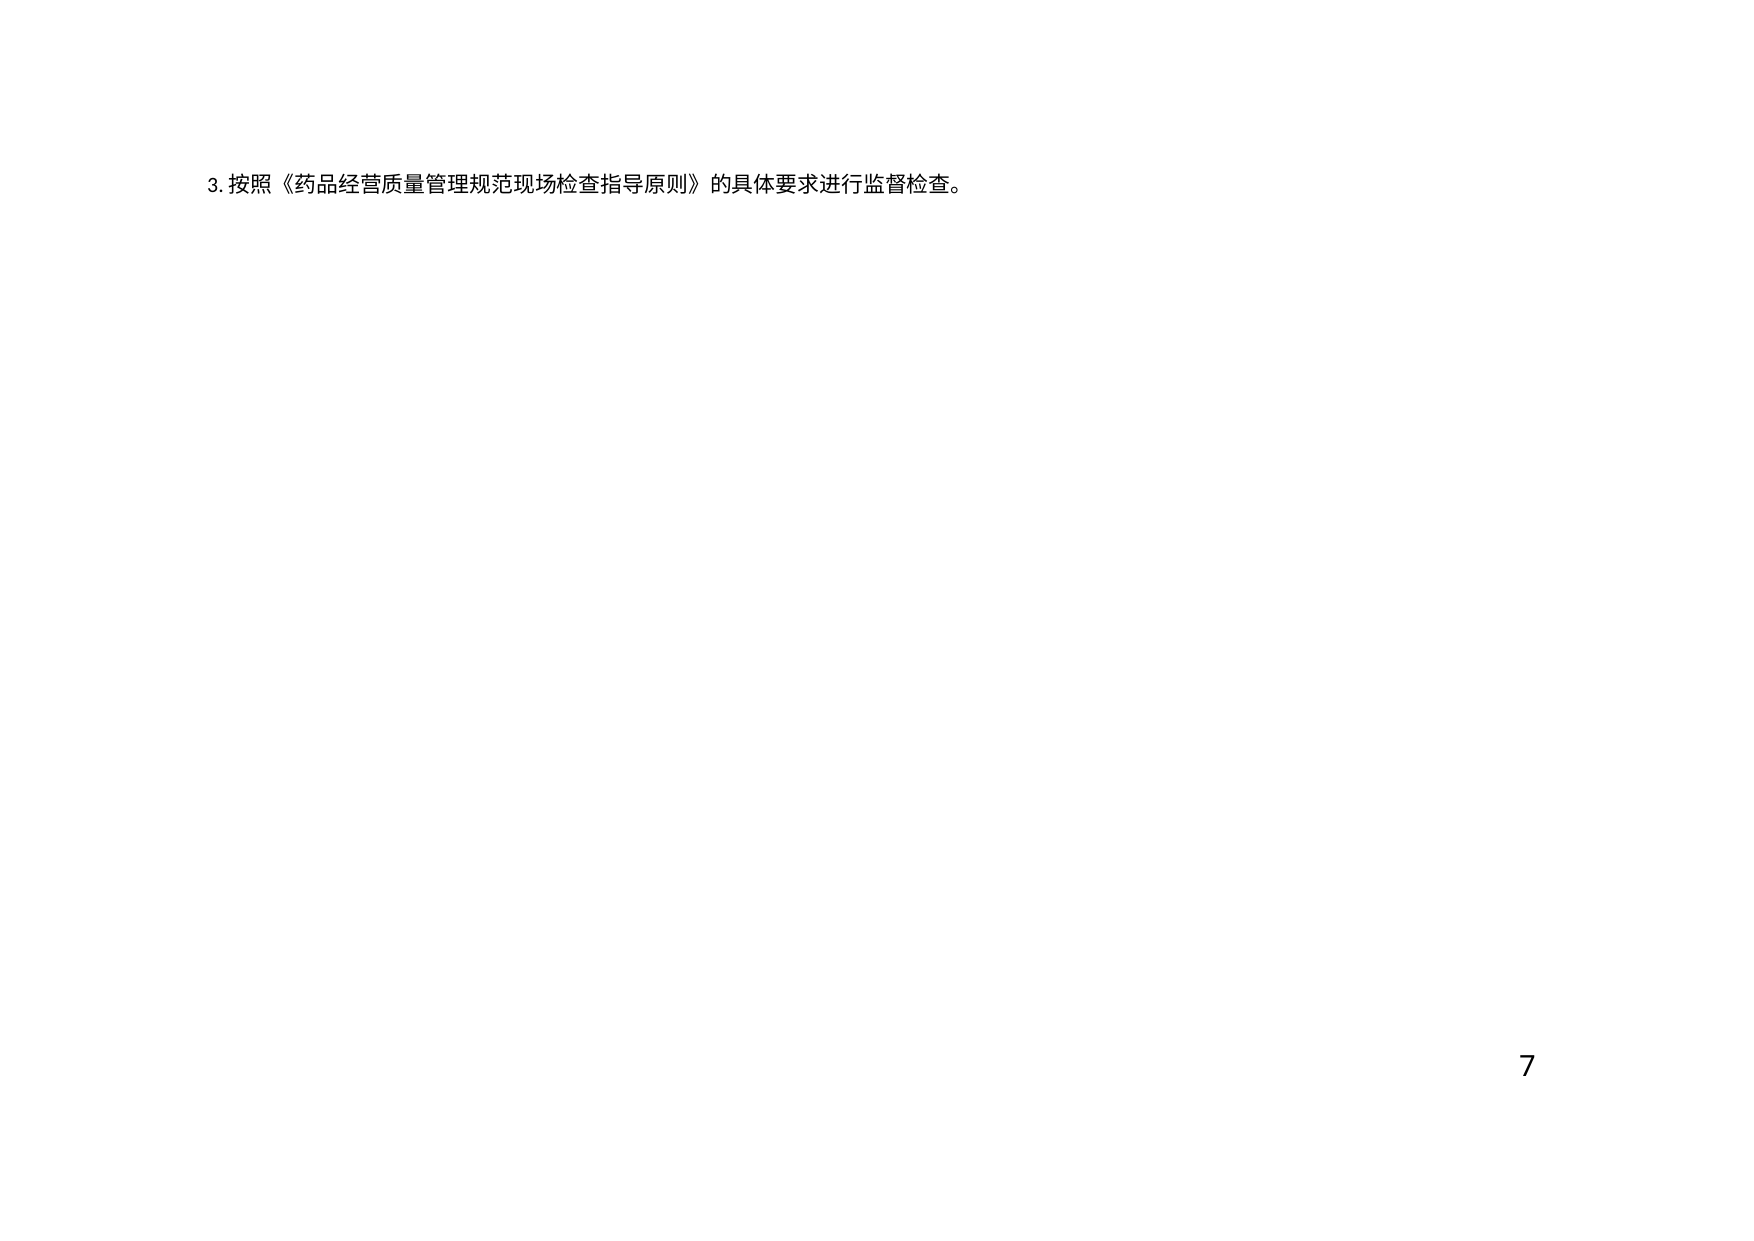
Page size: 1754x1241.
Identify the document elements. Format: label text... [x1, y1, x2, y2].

text 3. 按照《药品经营质量管理规范现场检查指导原则》的具体要求进行监督检查。 [177, 167, 1535, 199]
